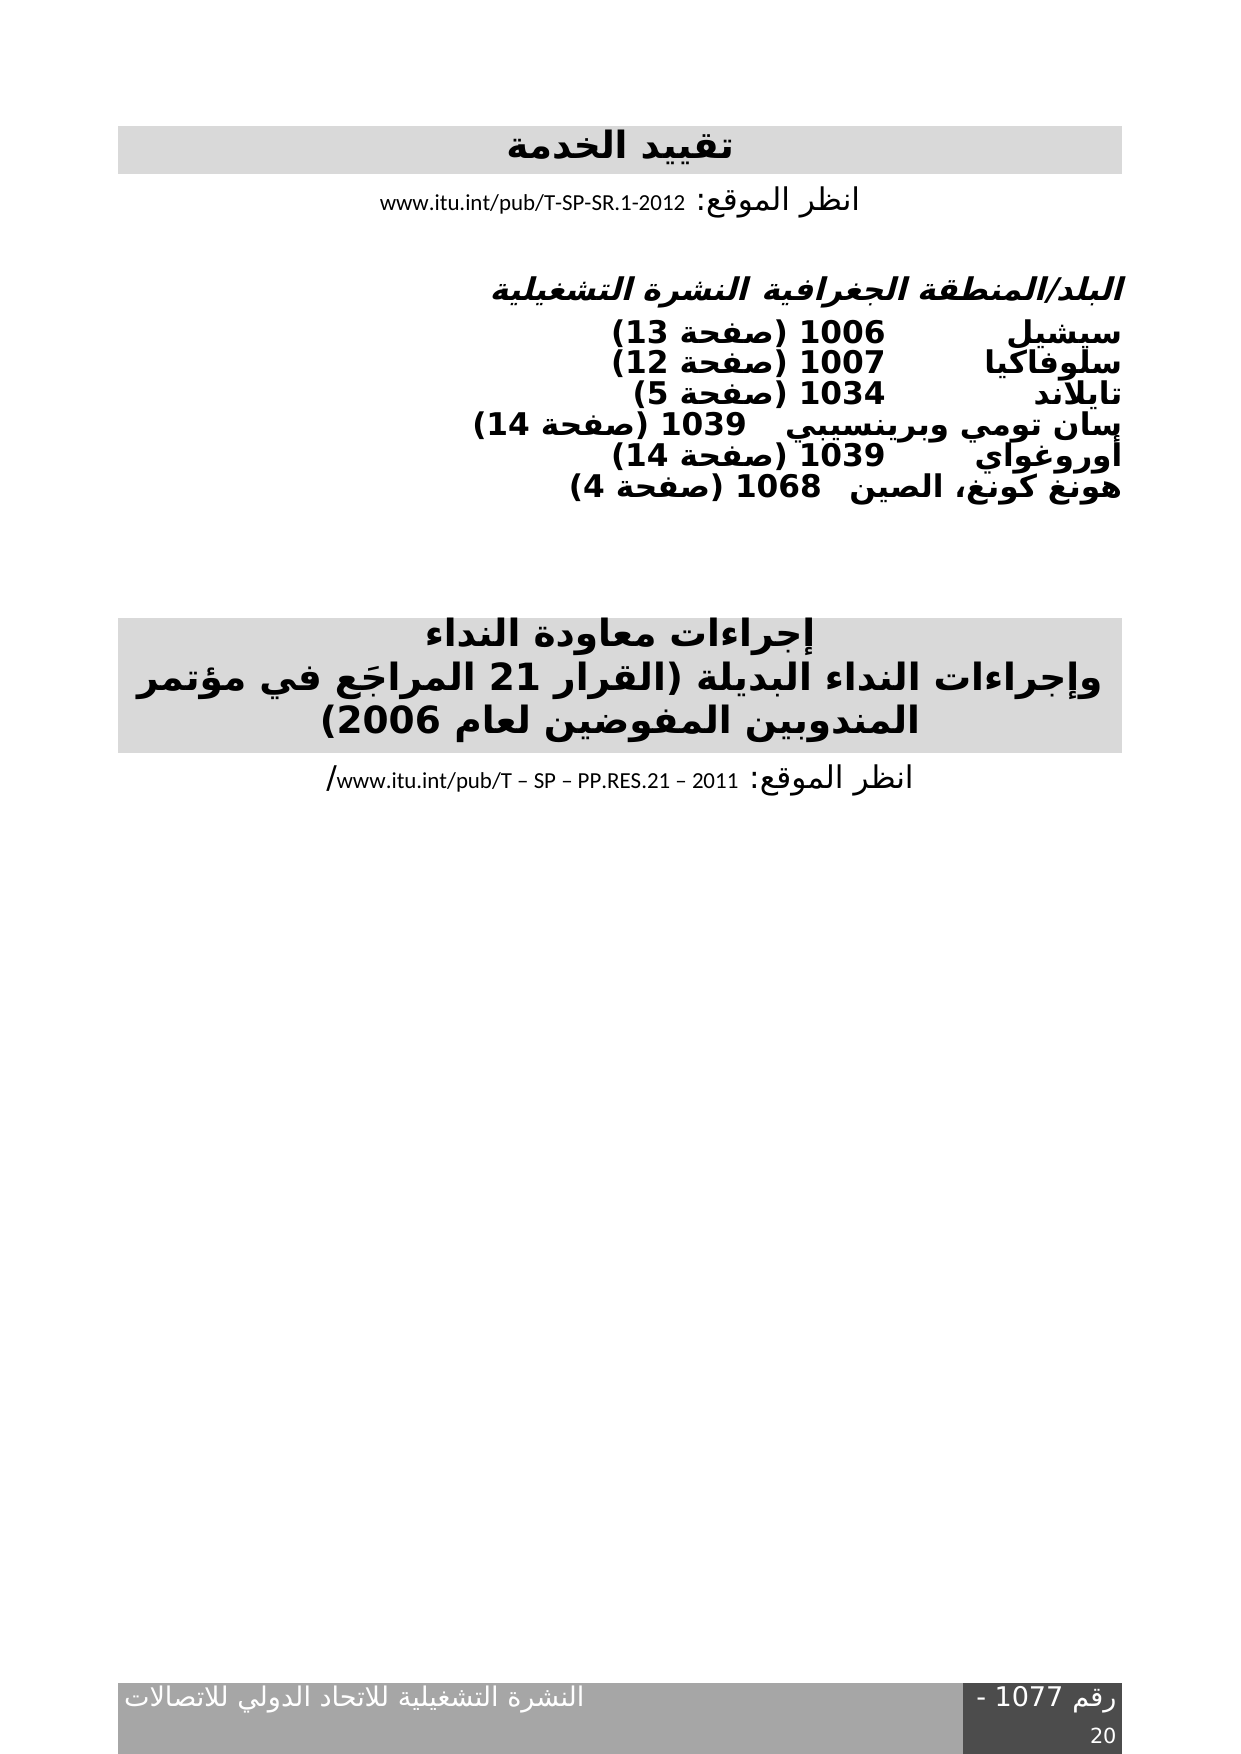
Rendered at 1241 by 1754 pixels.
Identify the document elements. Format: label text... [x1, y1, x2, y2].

text البلد/المنطقة الجغرافية النشرة التشغيلية [118, 276, 734, 307]
subtitle إجراءات معاودة النداء وإجراءات النداء البديلة (القرار 21 المراجَع في مؤتمر المندوبين المفوضين لعام 2006) [118, 618, 1122, 751]
text البلد/المنطقة الجغرافية النشرة التشغيلية [666, 276, 893, 307]
text البلد/المنطقة الجغرافية النشرة التشغيلية [829, 276, 1122, 307]
text انظر الموقع: www.itu.int/pub/T-SP-SR.1-2012 [807, 187, 1122, 216]
text انظر الموقع: www.itu.int/pub/T – SP – PP.RES.21 – 2011/ [858, 766, 1122, 795]
text انظر الموقع: www.itu.int/pub/T-SP-SR.1-2012 [118, 187, 775, 216]
text سيشيل 1006 (صفحة 13) سلوفاكيا 1007 (صفحة 12) تايلاند 1034 (صفحة 5) سان تومي وبرينسيب‍ي 1039 (صفحة 14) أوروغواي 1039 (صفحة 14) هونغ كونغ، الصين 1068 (صفحة 4) [118, 319, 1122, 505]
text انظر الموقع: www.itu.int/pub/T – SP – PP.RES.21 – 2011/ [118, 766, 829, 795]
subtitle تقييد الخدمة [118, 126, 1122, 172]
